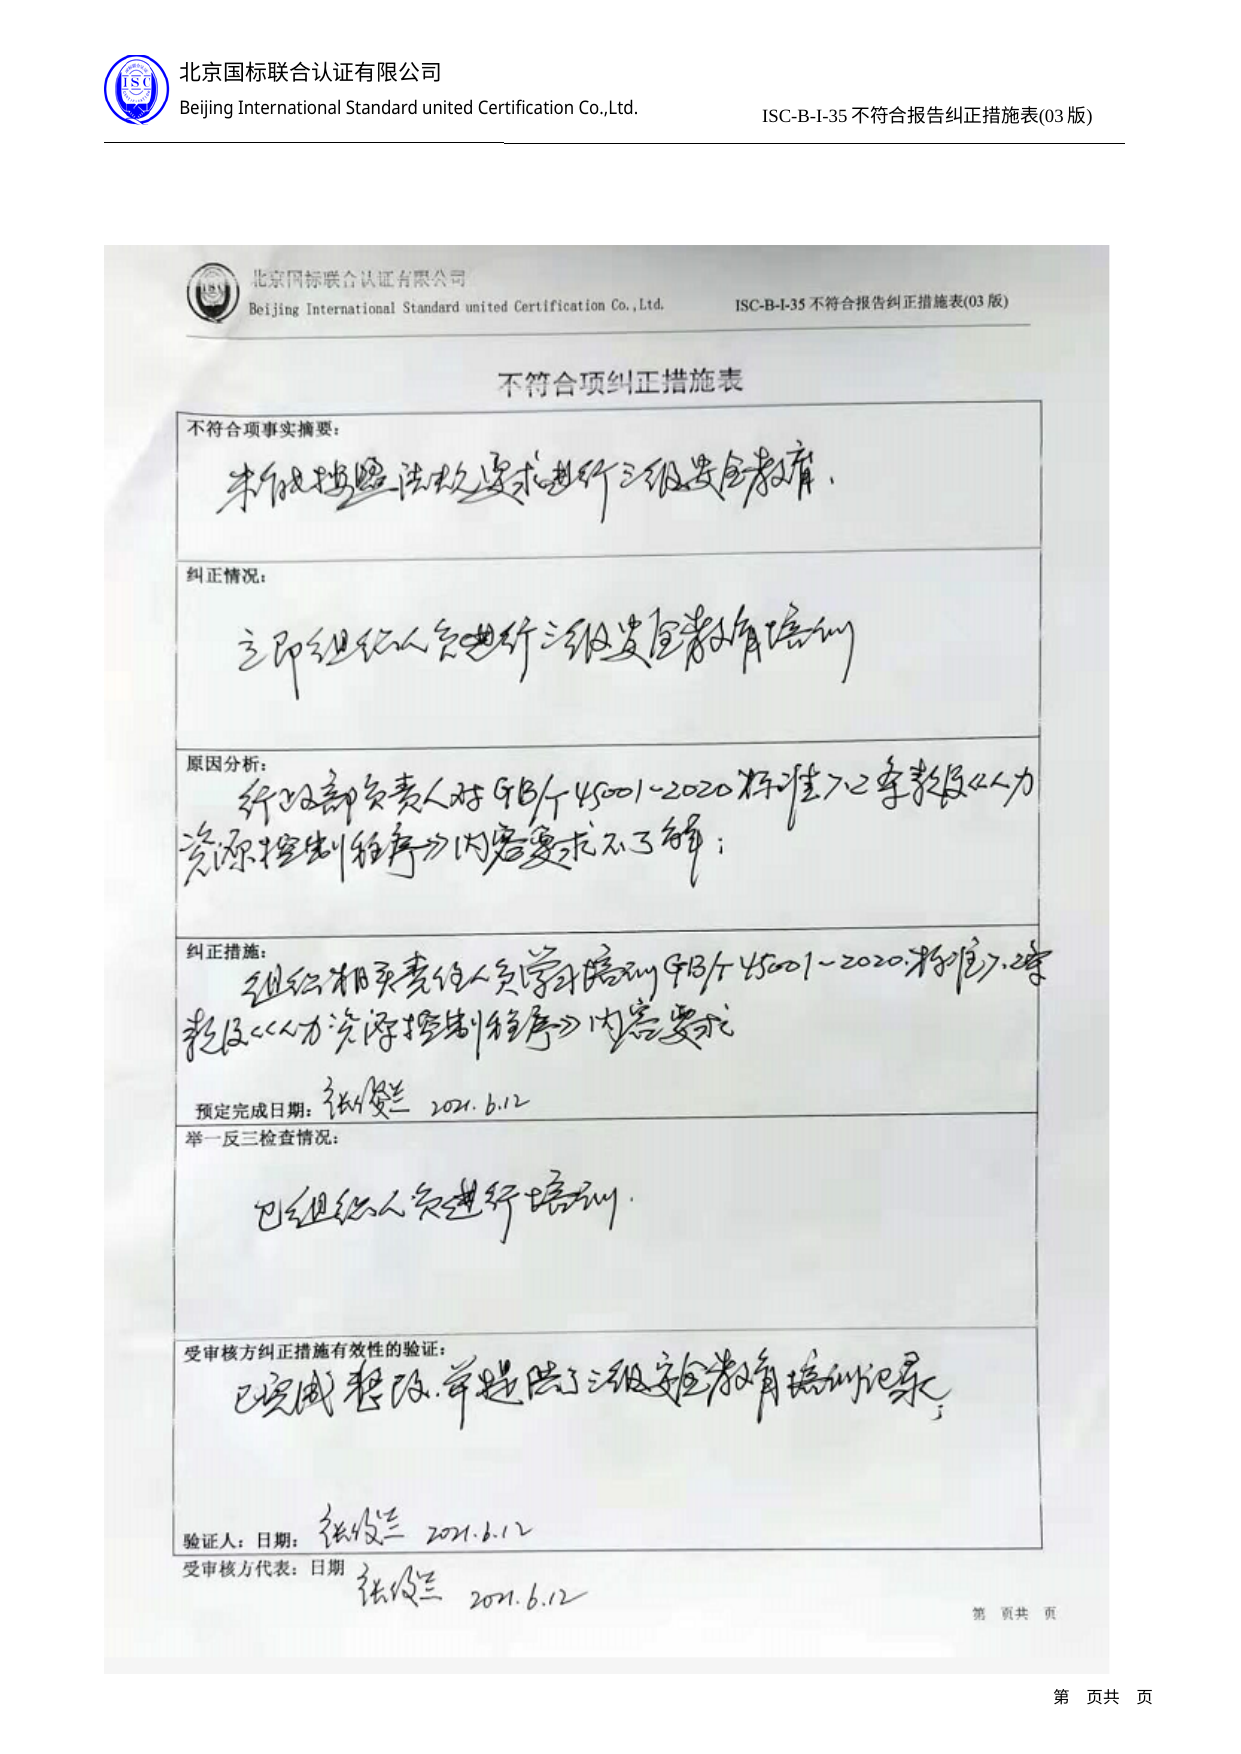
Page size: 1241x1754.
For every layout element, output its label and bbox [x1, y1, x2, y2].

picture [104, 245, 1110, 1674]
picture [104, 55, 172, 124]
